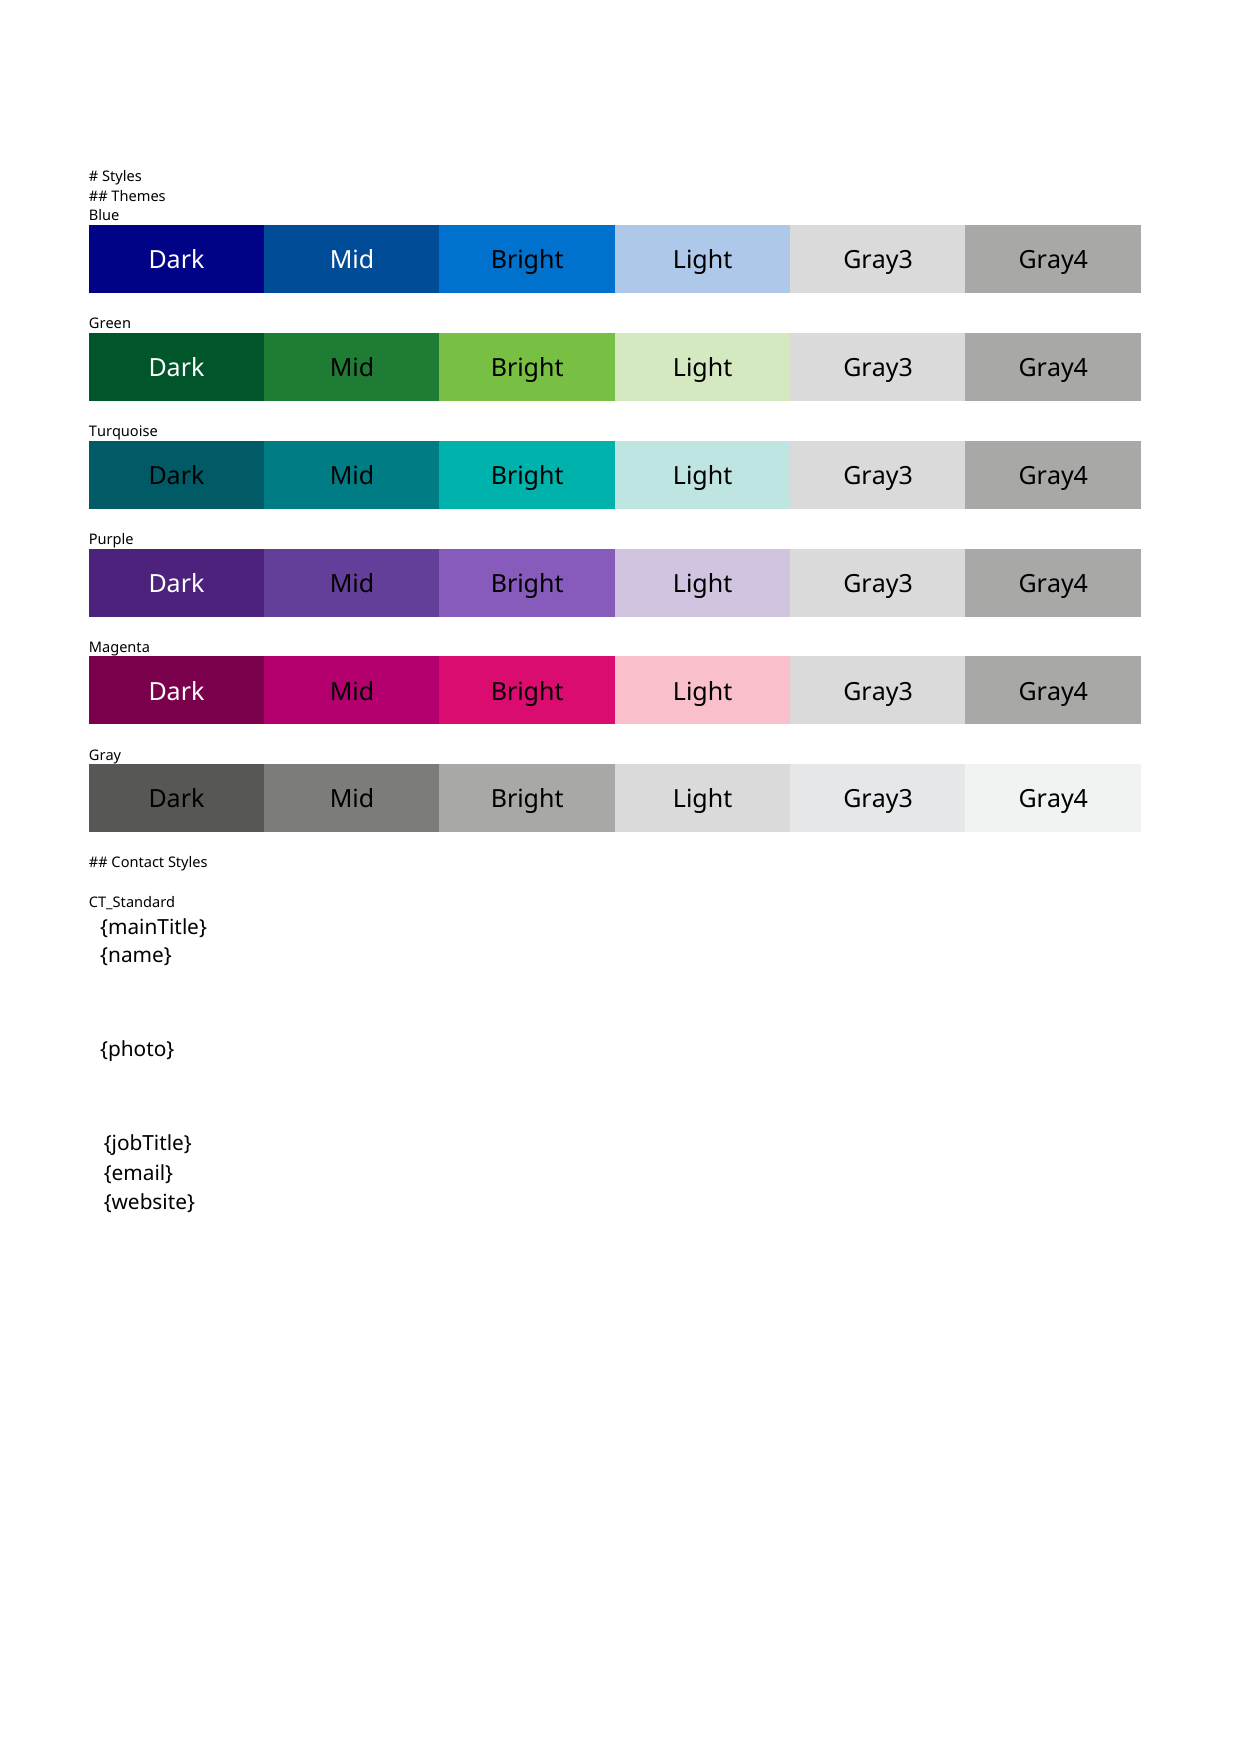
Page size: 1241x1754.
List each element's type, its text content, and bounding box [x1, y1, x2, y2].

table_header Dark [89, 225, 264, 293]
table_header Dark [89, 764, 264, 832]
text Green [89, 313, 1152, 333]
table_header Dark [89, 333, 264, 401]
table_header Light [615, 656, 790, 724]
table_header Bright [439, 549, 615, 617]
text Purple [89, 529, 1152, 548]
table_header Gray3 [790, 225, 965, 293]
table_header Mid [264, 333, 439, 401]
table_header Mid [264, 225, 439, 293]
table_header Light [615, 764, 790, 832]
table_cell {website} [89, 1187, 1152, 1217]
table_header Light [615, 549, 790, 617]
text ## Themes [89, 185, 1152, 205]
table_header Dark [89, 549, 264, 617]
table_header {mainTitle} [89, 912, 1152, 940]
text Turquoise [89, 421, 1152, 441]
table_cell {jobTitle} [89, 1129, 1152, 1158]
text Magenta [89, 636, 1152, 656]
table_header Dark [89, 656, 264, 724]
table_header Bright [439, 225, 615, 293]
table_header Bright [439, 656, 615, 724]
table_cell {photo} [89, 969, 1152, 1128]
text CT_Standard [89, 892, 1152, 912]
text Gray [89, 744, 1152, 764]
text # Styles [89, 165, 1152, 185]
table_header Mid [264, 656, 439, 724]
table_cell {email} [89, 1158, 1152, 1187]
table_header Mid [264, 764, 439, 832]
table_header Gray3 [790, 549, 965, 617]
table_header Gray4 [965, 333, 1141, 401]
table_header Gray3 [790, 764, 965, 832]
table_header Mid [264, 441, 439, 509]
table_header Gray4 [965, 441, 1141, 509]
table_header Gray4 [965, 764, 1141, 832]
table_header Bright [439, 764, 615, 832]
table_header Light [615, 225, 790, 293]
table_cell {name} [89, 940, 1152, 969]
table_header Bright [439, 333, 615, 401]
table_header Gray3 [790, 441, 965, 509]
table_header Gray3 [790, 656, 965, 724]
table_header Gray4 [965, 656, 1141, 724]
table_header Mid [264, 549, 439, 617]
table_header Gray4 [965, 225, 1141, 293]
table_header Gray3 [790, 333, 965, 401]
table_header Bright [439, 441, 615, 509]
table_header Light [615, 441, 790, 509]
table_header Gray4 [965, 549, 1141, 617]
table_header Dark [89, 441, 264, 509]
table_header Light [615, 333, 790, 401]
text ## Contact Styles [89, 852, 1152, 872]
text Blue [89, 205, 1152, 225]
